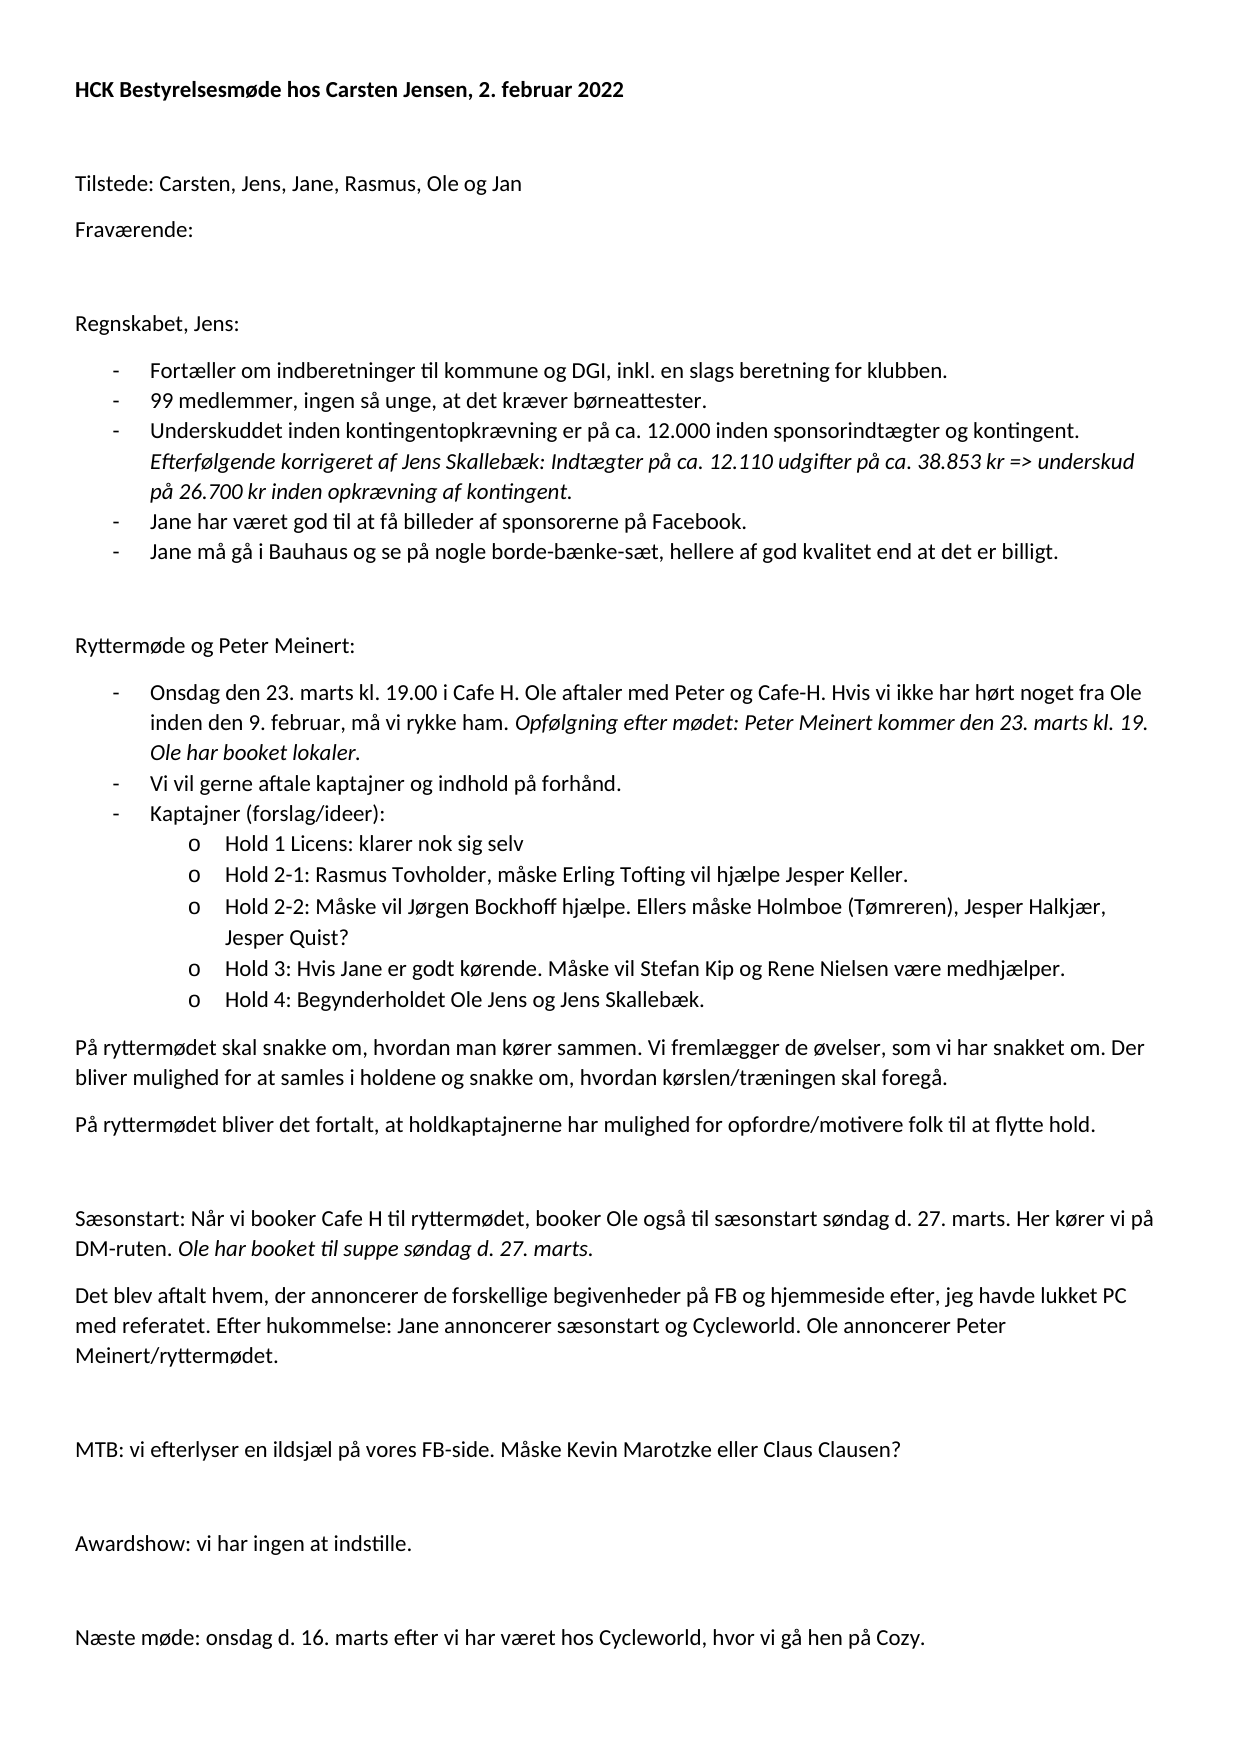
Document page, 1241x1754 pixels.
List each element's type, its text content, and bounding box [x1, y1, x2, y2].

list Hold 1 Licens: klarer nok sig selv [187, 829, 1165, 858]
list 99 medlemmer, ingen så unge, at det kræver børneattester. [112, 386, 1165, 414]
list Kaptajner (forslag/ideer): [112, 799, 1165, 827]
text Fraværende: [75, 216, 1165, 244]
text Regnskabet, Jens: [75, 309, 1165, 337]
text På ryttermødet skal snakke om, hvordan man kører sammen. Vi fremlægger de øvelser, som vi har snakket om. Der bliver mulighed for at samles i holdene og snakke om, hvordan kørslen/træningen skal foregå. [75, 1033, 1165, 1091]
text Det blev aftalt hvem, der annoncerer de forskellige begivenheder på FB og hjemmeside efter, jeg havde lukket PC med referatet. Efter hukommelse: Jane annoncerer sæsonstart og Cycleworld. Ole annoncerer Peter Meinert/ryttermødet. [75, 1281, 1165, 1369]
text Ryttermøde og Peter Meinert: [75, 631, 1165, 659]
list Hold 4: Begynderholdet Ole Jens og Jens Skallebæk. [187, 985, 1165, 1014]
list Jane må gå i Bauhaus og se på nogle borde-bænke-sæt, hellere af god kvalitet end at det er billigt. [112, 537, 1165, 566]
text MTB: vi efterlyser en ildsjæl på vores FB-side. Måske Kevin Marotzke eller Claus Clausen? [75, 1435, 1165, 1463]
text Tilstede: Carsten, Jens, Jane, Rasmus, Ole og Jan [75, 169, 1165, 197]
text På ryttermødet bliver det fortalt, at holdkaptajnerne har mulighed for opfordre/motivere folk til at flytte hold. [75, 1110, 1165, 1138]
text HCK Bestyrelsesmøde hos Carsten Jensen, 2. februar 2022 [75, 75, 1165, 103]
text Næste møde: onsdag d. 16. marts efter vi har været hos Cycleworld, hvor vi gå hen på Cozy. [75, 1623, 1165, 1651]
list Vi vil gerne aftale kaptajner og indhold på forhånd. [112, 769, 1165, 797]
list Hold 2-2: Måske vil Jørgen Bockhoff hjælpe. Ellers måske Holmboe (Tømreren), Jesper Halkjær, Jesper Quist? [187, 892, 1165, 951]
list Hold 3: Hvis Jane er godt kørende. Måske vil Stefan Kip og Rene Nielsen være medhjælper. [187, 954, 1165, 983]
list Fortæller om indberetninger til kommune og DGI, inkl. en slags beretning for klubben. [112, 356, 1165, 384]
text Awardshow: vi har ingen at indstille. [75, 1529, 1165, 1557]
list Jane har været god til at få billeder af sponsorerne på Facebook. [112, 507, 1165, 535]
list Onsdag den 23. marts kl. 19.00 i Cafe H. Ole aftaler med Peter og Cafe-H. Hvis vi ikke har hørt noget fra Ole inden den 9. februar, må vi rykke ham. Opfølgning efter mødet: Peter Meinert kommer den 23. marts kl. 19. Ole har booket lokaler. [112, 678, 1165, 767]
list Hold 2-1: Rasmus Tovholder, måske Erling Tofting vil hjælpe Jesper Keller. [187, 861, 1165, 890]
text Sæsonstart: Når vi booker Cafe H til ryttermødet, booker Ole også til sæsonstart søndag d. 27. marts. Her kører vi på DM-ruten. Ole har booket til suppe søndag d. 27. marts. [75, 1204, 1165, 1262]
list Underskuddet inden kontingentopkrævning er på ca. 12.000 inden sponsorindtægter og kontingent. Efterfølgende korrigeret af Jens Skallebæk: Indtægter på ca. 12.110 udgifter på ca. 38.853 kr => underskud på 26.700 kr inden opkrævning af kontingent. [112, 417, 1165, 505]
